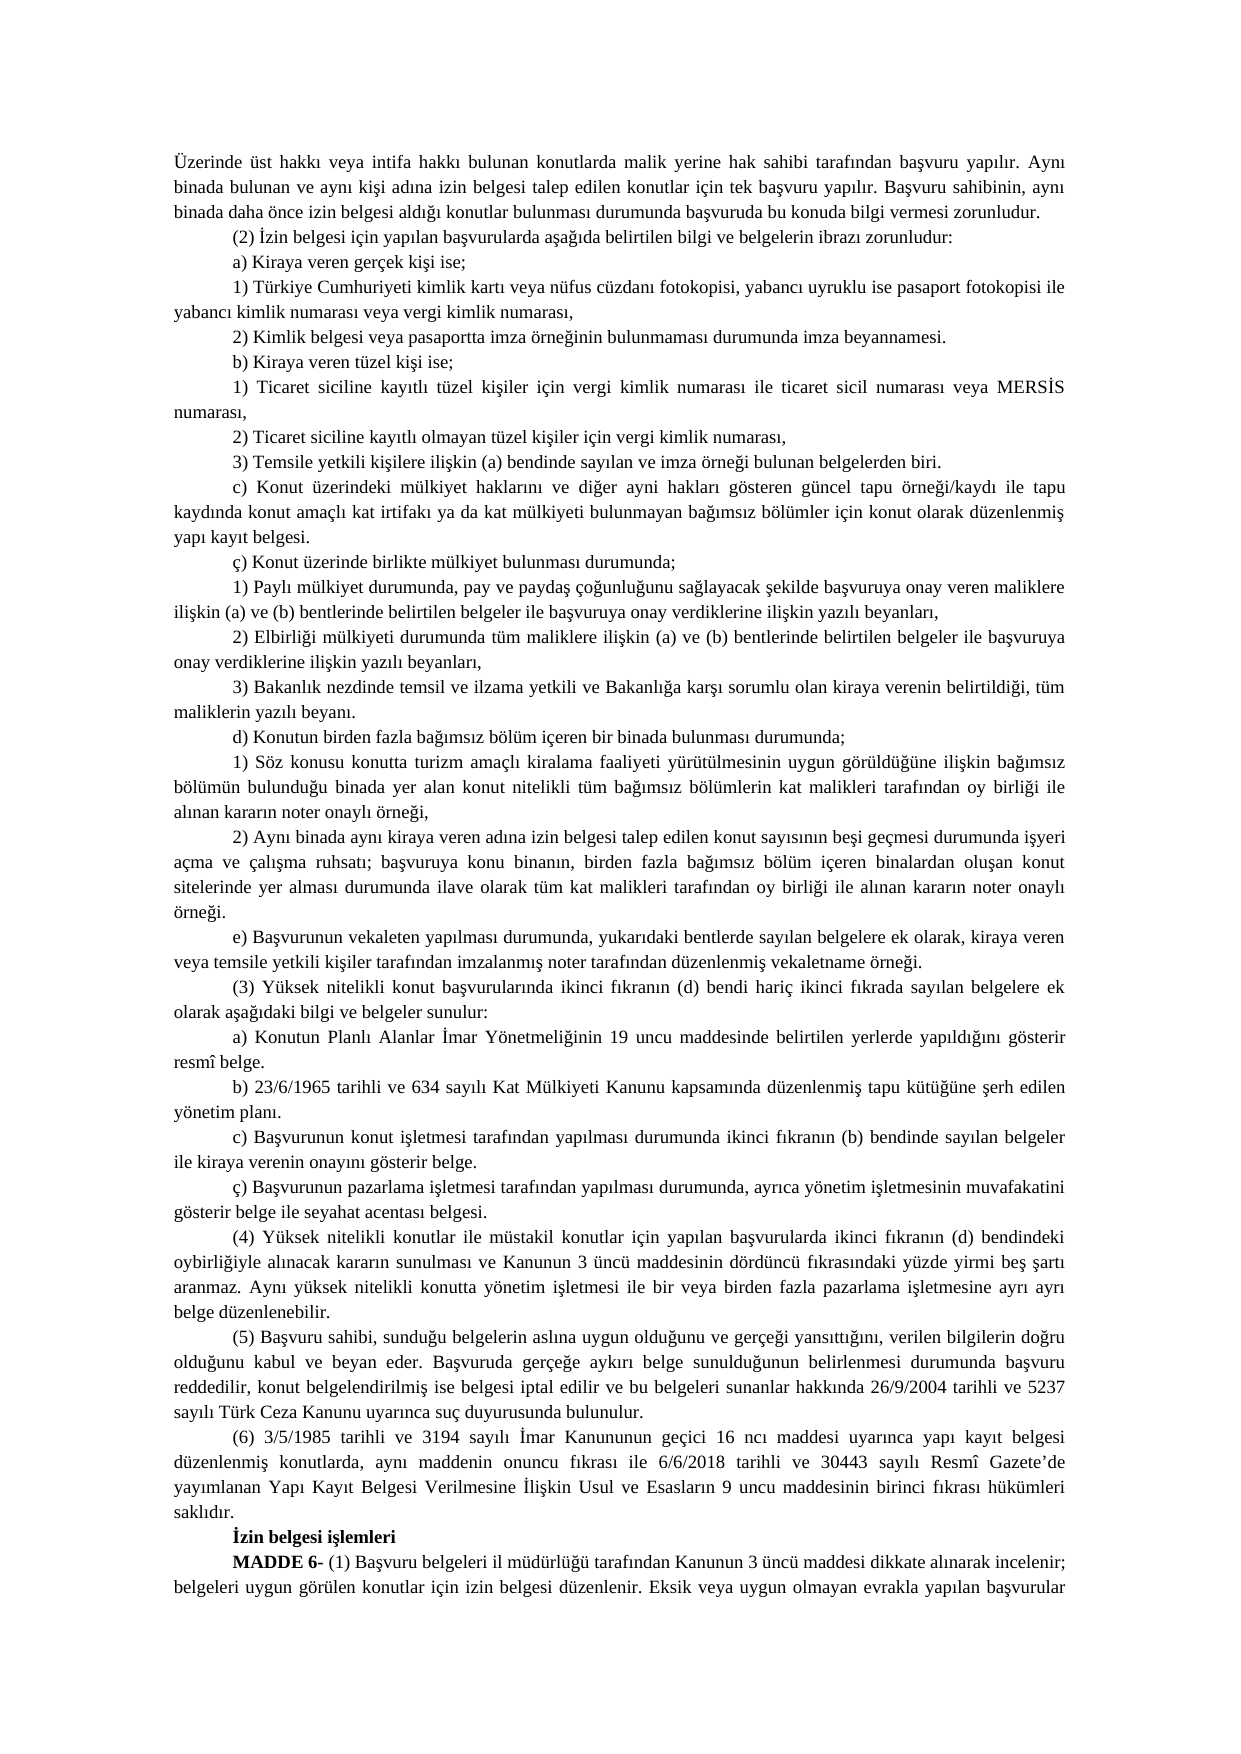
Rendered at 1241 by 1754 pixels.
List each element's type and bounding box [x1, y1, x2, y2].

table_header [148, 148, 1093, 1598]
